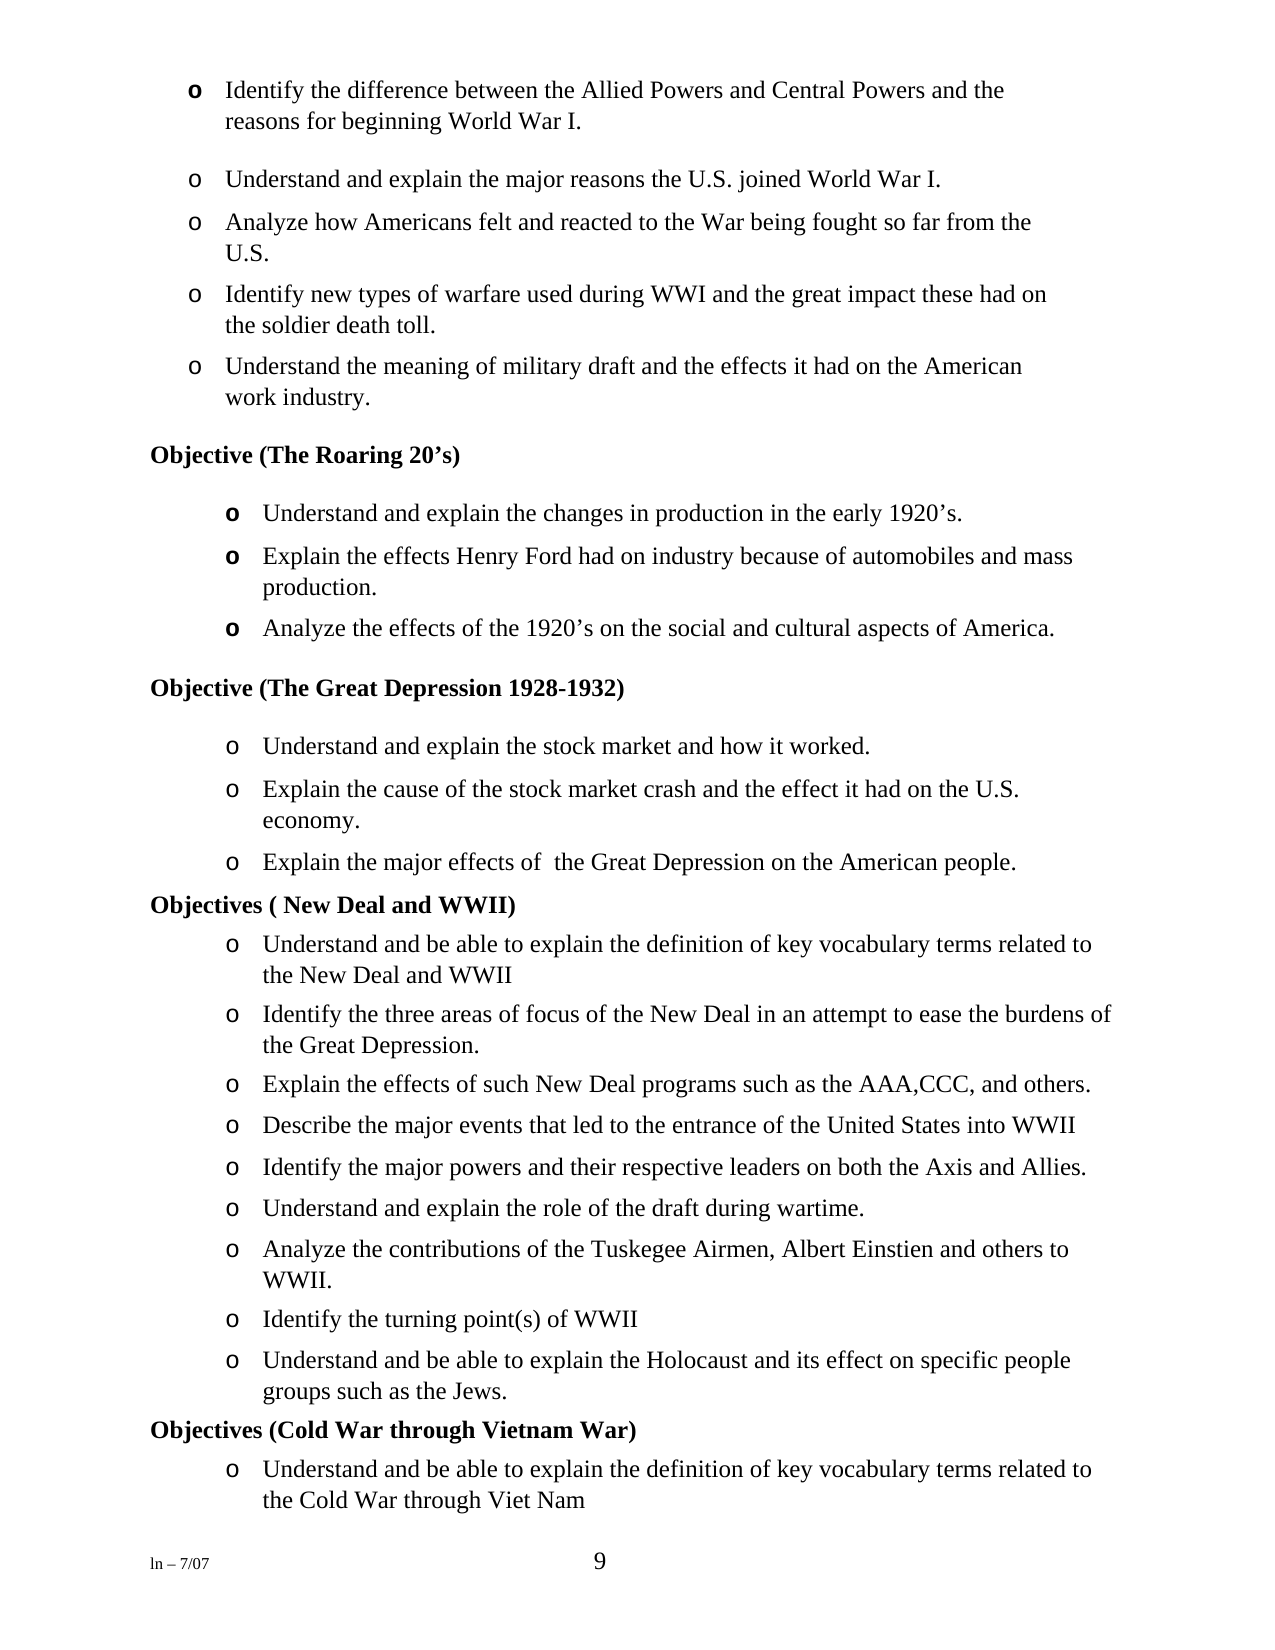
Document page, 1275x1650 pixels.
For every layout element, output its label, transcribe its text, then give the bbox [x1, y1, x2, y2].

list Identify the turning point(s) of WWII [225, 1304, 1125, 1335]
text Objectives ( New Deal and WWII) [150, 890, 1125, 919]
list Understand and explain the stock market and how it worked. [225, 731, 1078, 762]
text Objective (The Great Depression 1928-1932) [150, 673, 1078, 702]
list Analyze the contributions of the Tuskegee Airmen, Albert Einstien and others to WWII. [225, 1234, 1125, 1294]
list Identify the difference between the Allied Powers and Central Powers and the reasons for beginning World War I. [187, 75, 1078, 134]
list Explain the major effects of the Great Depression on the American people. [225, 847, 1078, 877]
list Understand and explain the major reasons the U.S. joined World War I. [187, 164, 1078, 194]
list Understand the meaning of military draft and the effects it had on the American work industry. [187, 351, 1078, 411]
list Explain the cause of the stock market crash and the effect it had on the U.S. economy. [225, 774, 1078, 834]
list Understand and be able to explain the definition of key vocabulary terms related to the New Deal and WWII [225, 929, 1125, 989]
list Analyze the effects of the 1920’s on the social and cultural aspects of America. [225, 613, 1078, 644]
list Understand and be able to explain the Holocaust and its effect on specific people groups such as the Jews. [225, 1345, 1125, 1405]
list Analyze how Americans felt and reacted to the War being fought so far from the U.S. [187, 207, 1078, 267]
list Describe the major events that led to the entrance of the United States into WWII [225, 1110, 1125, 1141]
text Objective (The Roaring 20’s) [150, 440, 1078, 469]
list Explain the effects of such New Deal programs such as the AAA,CCC, and others. [225, 1069, 1125, 1100]
text Objectives (Cold War through Vietnam War) [150, 1415, 1125, 1444]
list Understand and explain the changes in production in the early 1920’s. [225, 498, 1078, 529]
list Identify the major powers and their respective leaders on both the Axis and Allies. [225, 1152, 1125, 1182]
list Identify new types of warfare used during WWI and the great impact these had on the soldier death toll. [187, 279, 1078, 339]
list Identify the three areas of focus of the New Deal in an attempt to ease the burdens of the Great Depression. [225, 999, 1125, 1059]
list Understand and explain the role of the draft during wartime. [225, 1193, 1125, 1224]
list Explain the effects Henry Ford had on industry because of automobiles and mass production. [225, 541, 1078, 601]
list Understand and be able to explain the definition of key vocabulary terms related to the Cold War through Viet Nam [225, 1454, 1125, 1514]
